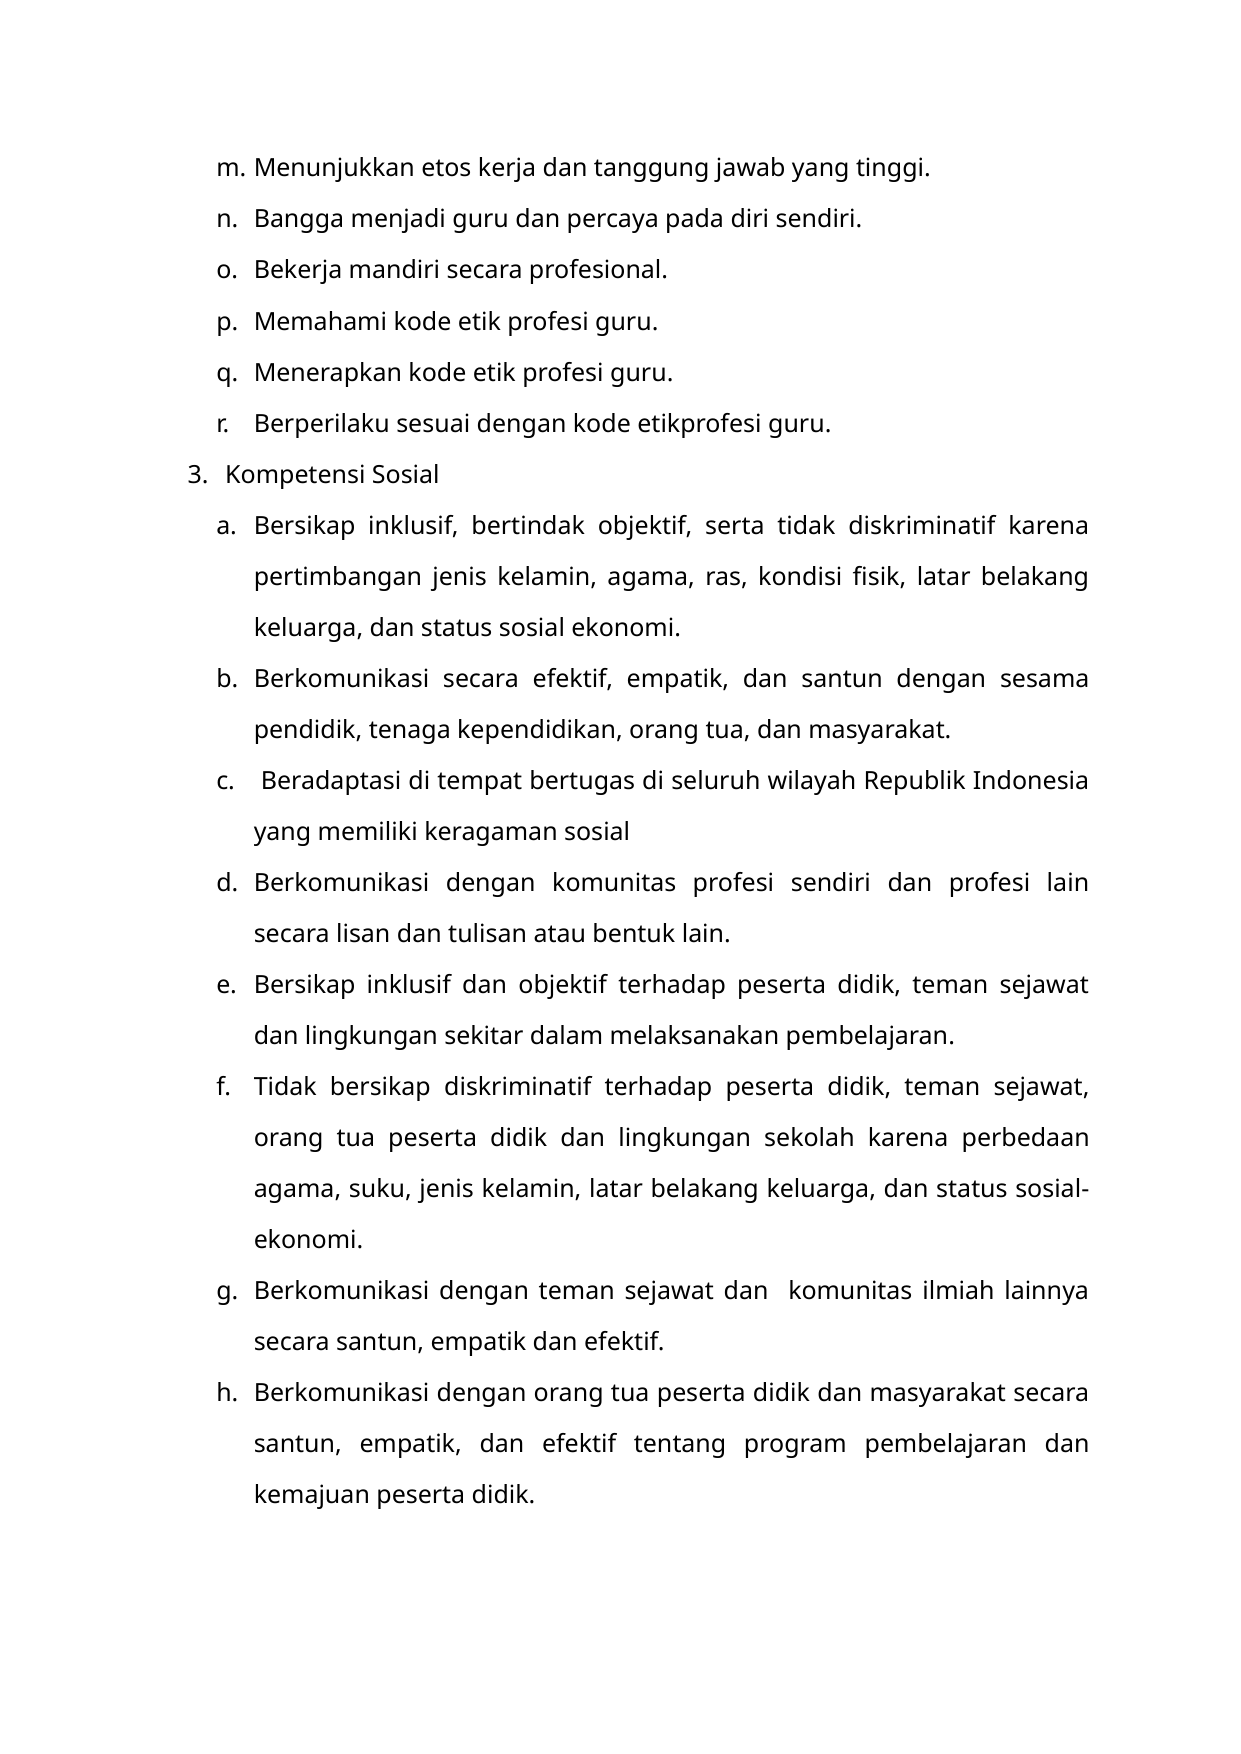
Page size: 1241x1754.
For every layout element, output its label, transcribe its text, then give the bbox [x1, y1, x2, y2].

list Berkomunikasi dengan komunitas profesi sendiri dan profesi lain secara lisan dan tulisan atau bentuk lain. [216, 864, 1090, 950]
list Menerapkan kode etik profesi guru. [216, 354, 1090, 388]
list Tidak bersikap diskriminatif terhadap peserta didik, teman sejawat, orang tua peserta didik dan lingkungan sekolah karena perbedaan agama, suku, jenis kelamin, latar belakang keluarga, dan status sosial-ekonomi. [216, 1069, 1090, 1256]
list Menunjukkan etos kerja dan tanggung jawab yang tinggi. [216, 150, 1090, 184]
list Berkomunikasi dengan teman sejawat dan komunitas ilmiah lainnya secara santun, empatik dan efektif. [216, 1273, 1090, 1358]
list Berperilaku sesuai dengan kode etikprofesi guru. [216, 405, 1090, 439]
list Memahami kode etik profesi guru. [216, 303, 1090, 337]
list Bangga menjadi guru dan percaya pada diri sendiri. [216, 201, 1090, 235]
list Berkomunikasi secara efektif, empatik, dan santun dengan sesama pendidik, tenaga kependidikan, orang tua, dan masyarakat. [216, 660, 1090, 746]
list Bekerja mandiri secara profesional. [216, 252, 1090, 286]
list Kompetensi Sosial [187, 456, 1090, 490]
list Beradaptasi di tempat bertugas di seluruh wilayah Republik Indonesia yang memiliki keragaman sosial [216, 762, 1090, 848]
list Bersikap inklusif, bertindak objektif, serta tidak diskriminatif karena pertimbangan jenis kelamin, agama, ras, kondisi fisik, latar belakang keluarga, dan status sosial ekonomi. [216, 507, 1090, 643]
list Bersikap inklusif dan objektif terhadap peserta didik, teman sejawat dan lingkungan sekitar dalam melaksanakan pembelajaran. [216, 967, 1090, 1052]
list Berkomunikasi dengan orang tua peserta didik dan masyarakat secara santun, empatik, dan efektif tentang program pembelajaran dan kemajuan peserta didik. [216, 1375, 1090, 1511]
